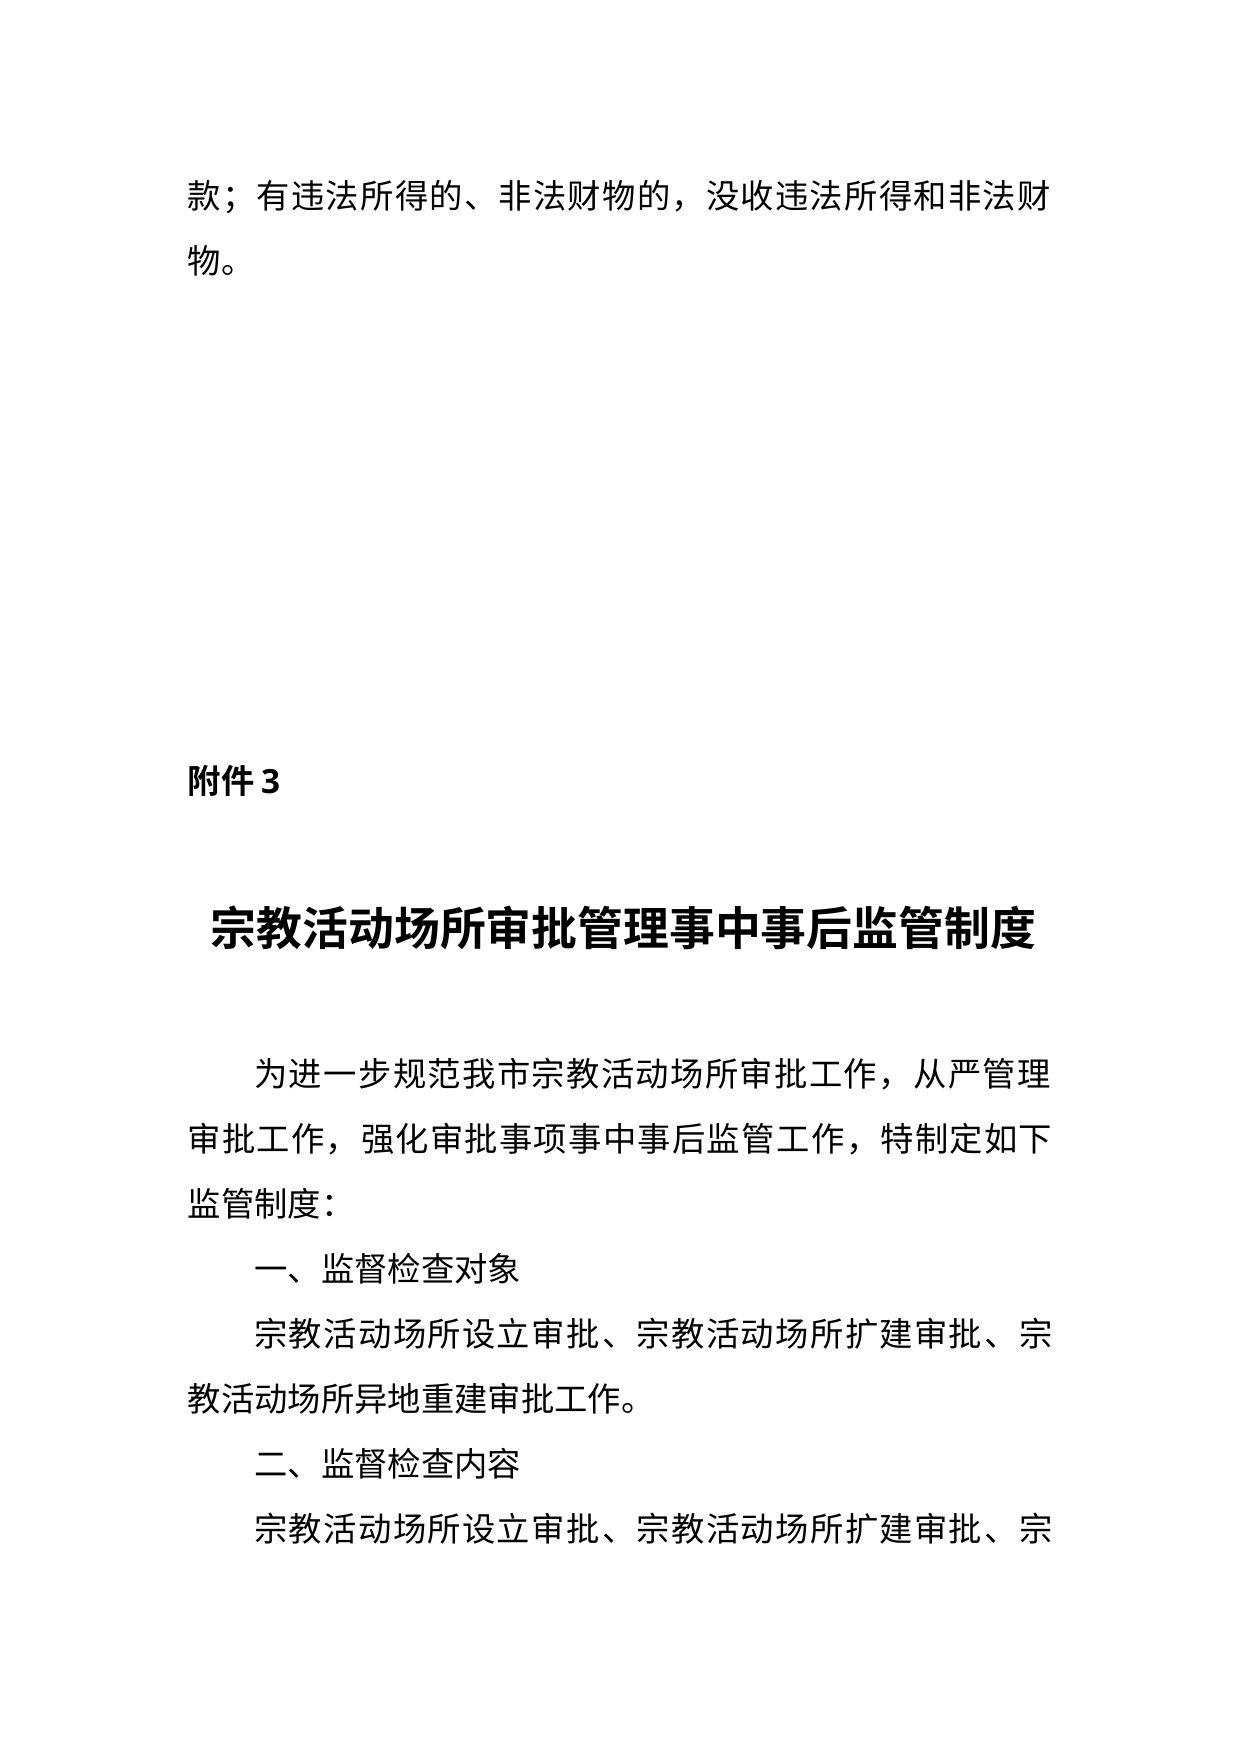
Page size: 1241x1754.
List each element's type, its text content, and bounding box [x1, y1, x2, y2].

text 宗教活动场所设立审批、宗教活动场所扩建审批、宗教活动场所异地重建审批工作。 [187, 1299, 1053, 1429]
text 一、监督检查对象 [187, 1234, 1053, 1299]
text 附件3 [187, 747, 1053, 812]
text 二、监督检查内容 [187, 1429, 1053, 1494]
text 为进一步规范我市宗教活动场所审批工作，从严管理审批工作，强化审批事项事中事后监管工作，特制定如下监管制度： [187, 1039, 1053, 1234]
text 宗教活动场所审批管理事中事后监管制度 [187, 877, 1053, 974]
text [187, 1494, 1053, 1559]
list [187, 162, 1053, 292]
